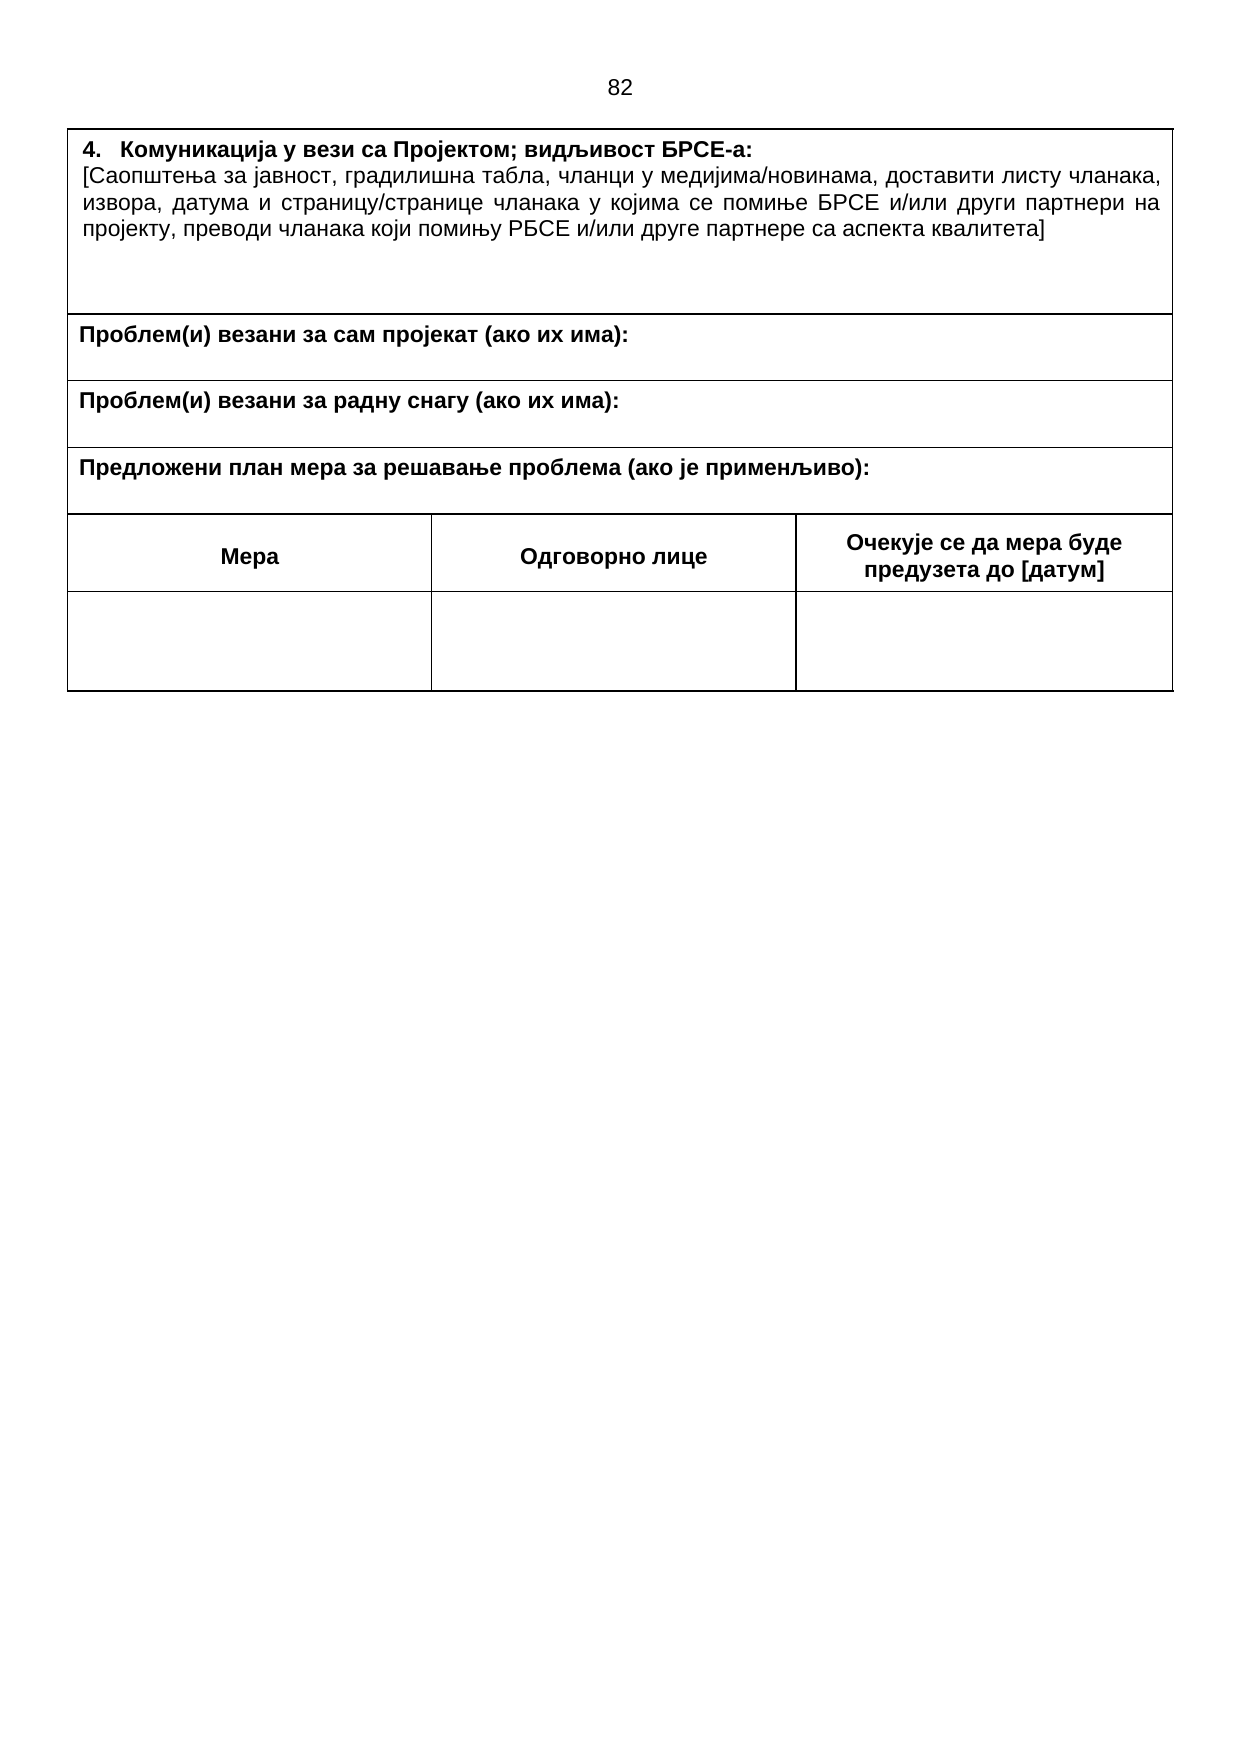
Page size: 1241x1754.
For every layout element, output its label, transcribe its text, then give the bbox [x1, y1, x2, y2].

table_cell Проблем(и) везани за радну снагу (ако их има): [68, 381, 1172, 446]
table_cell Мера [68, 515, 431, 591]
table_cell Одговорно лице [432, 515, 795, 591]
table_cell Проблем(и) везани за сам пројекат (ако их има): [68, 315, 1172, 379]
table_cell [68, 130, 1172, 313]
table_cell Очекује се да мера буде предузета до [датум] [797, 515, 1172, 591]
table_cell [797, 592, 1172, 690]
table_cell Предложени план мера за решавање проблема (ако је применљиво): [68, 448, 1172, 513]
table_cell [68, 592, 431, 690]
table_cell [432, 592, 795, 690]
